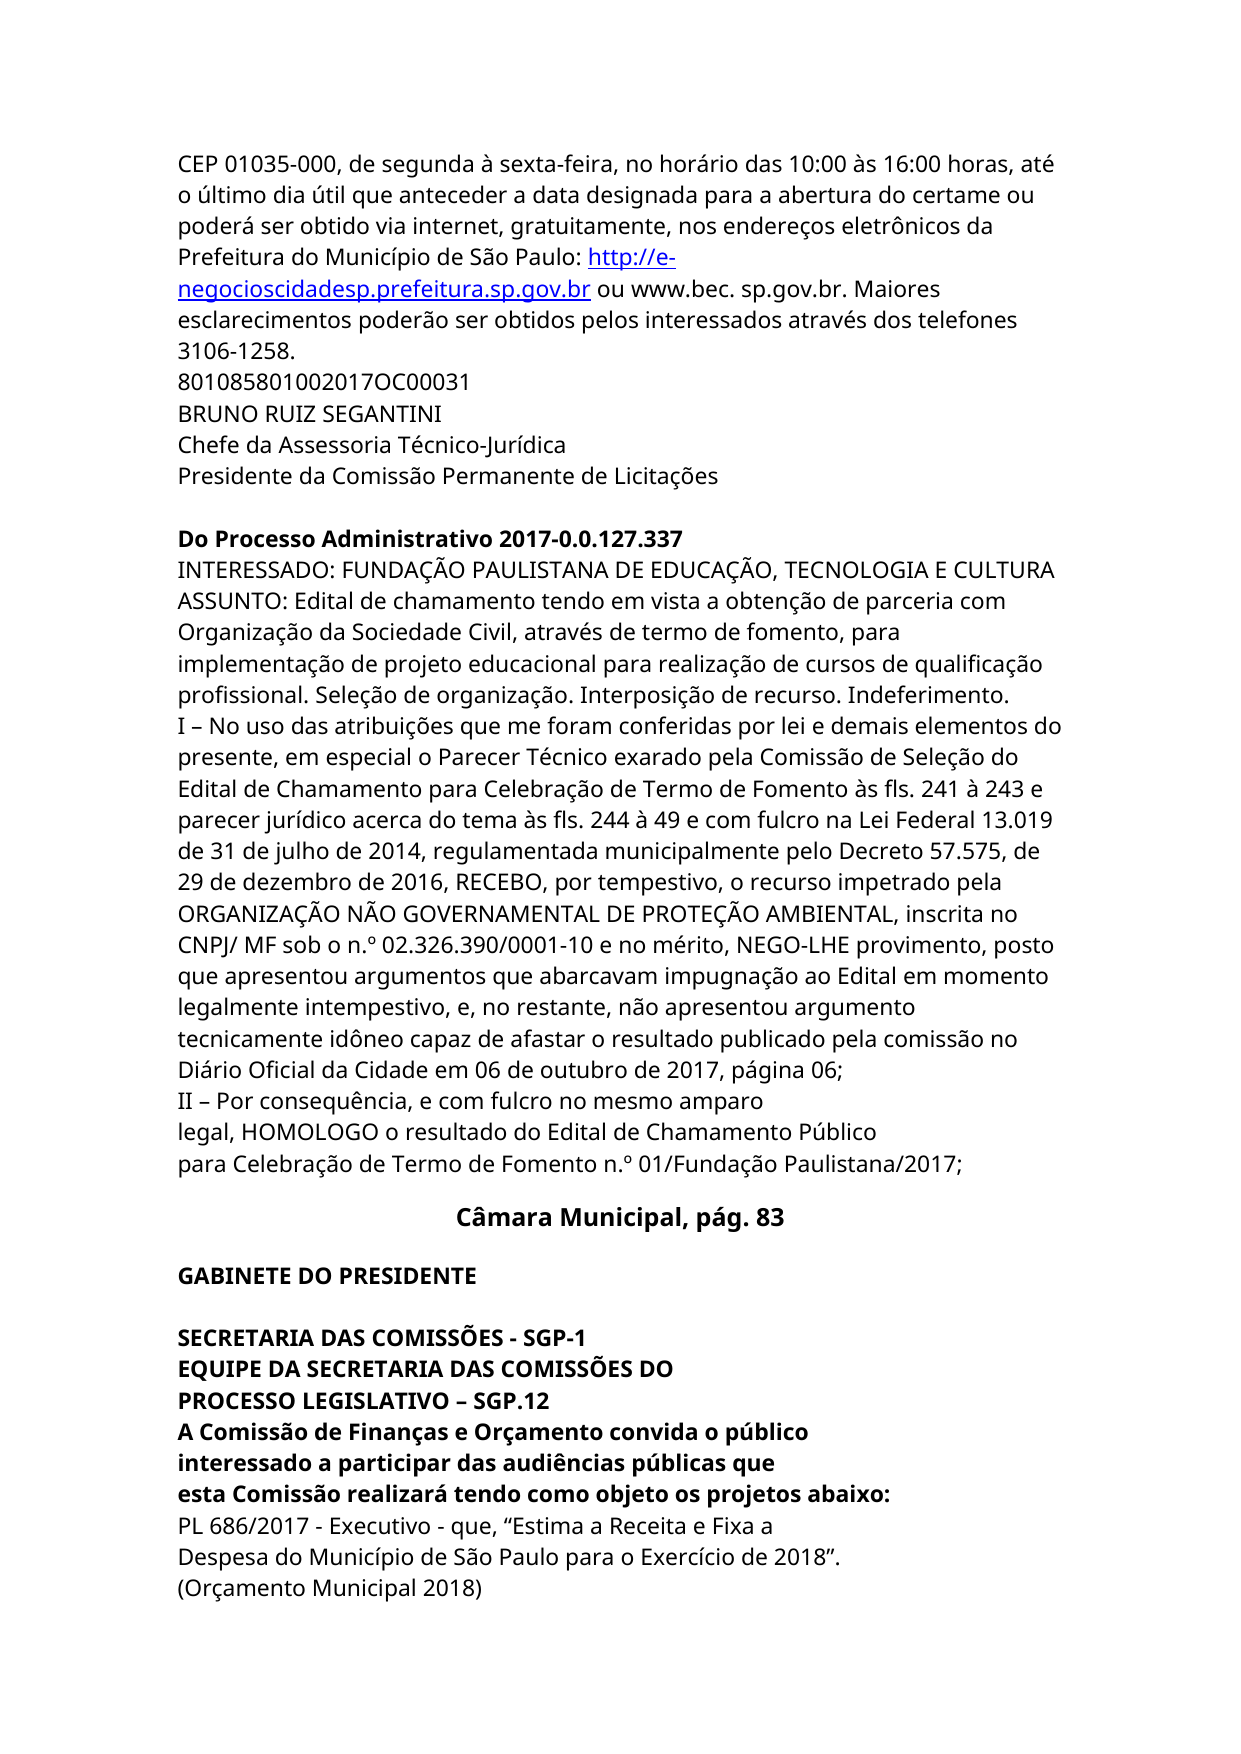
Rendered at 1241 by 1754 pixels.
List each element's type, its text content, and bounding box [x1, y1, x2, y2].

text INTERESSADO: FUNDAÇÃO PAULISTANA DE EDUCAÇÃO, TECNOLOGIA E CULTURA [177, 554, 1063, 585]
text A Comissão de Finanças e Orçamento convida o público [177, 1416, 1063, 1447]
text 801085801002017OC00031 [177, 366, 1063, 398]
text legal, HOMOLOGO o resultado do Edital de Chamamento Público [177, 1116, 1063, 1148]
text BRUNO RUIZ SEGANTINI [177, 398, 1063, 429]
text SECRETARIA DAS COMISSÕES - SGP-1 [177, 1322, 1063, 1353]
text Despesa do Município de São Paulo para o Exercício de 2018”. [177, 1541, 1063, 1572]
text II – Por consequência, e com fulcro no mesmo amparo [177, 1085, 1063, 1116]
text para Celebração de Termo de Fomento n.º 01/Fundação Paulistana/2017; [177, 1148, 1063, 1179]
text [177, 148, 1063, 366]
text Do Processo Administrativo 2017-0.0.127.337 [177, 523, 1063, 554]
text EQUIPE DA SECRETARIA DAS COMISSÕES DO [177, 1353, 1063, 1385]
text Presidente da Comissão Permanente de Licitações [177, 460, 1063, 491]
text PROCESSO LEGISLATIVO – SGP.12 [177, 1385, 1063, 1416]
text que apresentou argumentos que abarcavam impugnação ao Edital em momento legalmente intempestivo, e, no restante, não apresentou argumento tecnicamente idôneo capaz de afastar o resultado publicado pela comissão no Diário Oficial da Cidade em 06 de outubro de 2017, página 06; [177, 960, 1063, 1085]
text interessado a participar das audiências públicas que [177, 1447, 1063, 1478]
text (Orçamento Municipal 2018) [177, 1572, 1063, 1603]
text PL 686/2017 - Executivo - que, “Estima a Receita e Fixa a [177, 1510, 1063, 1541]
text GABINETE DO PRESIDENTE [177, 1260, 1063, 1291]
text Chefe da Assessoria Técnico-Jurídica [177, 429, 1063, 460]
text Câmara Municipal, pág. 83 [177, 1200, 1063, 1234]
text esta Comissão realizará tendo como objeto os projetos abaixo: [177, 1478, 1063, 1510]
text I – No uso das atribuições que me foram conferidas por lei e demais elementos do presente, em especial o Parecer Técnico exarado pela Comissão de Seleção do Edital de Chamamento para Celebração de Termo de Fomento às fls. 241 à 243 e parecer jurídico acerca do tema às fls. 244 à 49 e com fulcro na Lei Federal 13.019 de 31 de julho de 2014, regulamentada municipalmente pelo Decreto 57.575, de 29 de dezembro de 2016, RECEBO, por tempestivo, o recurso impetrado pela ORGANIZAÇÃO NÃO GOVERNAMENTAL DE PROTEÇÃO AMBIENTAL, inscrita no CNPJ/ MF sob o n.º 02.326.390/0001-10 e no mérito, NEGO-LHE provimento, posto [177, 710, 1063, 960]
text ASSUNTO: Edital de chamamento tendo em vista a obtenção de parceria com Organização da Sociedade Civil, através de termo de fomento, para implementação de projeto educacional para realização de cursos de qualificação profissional. Seleção de organização. Interposição de recurso. Indeferimento. [177, 585, 1063, 710]
